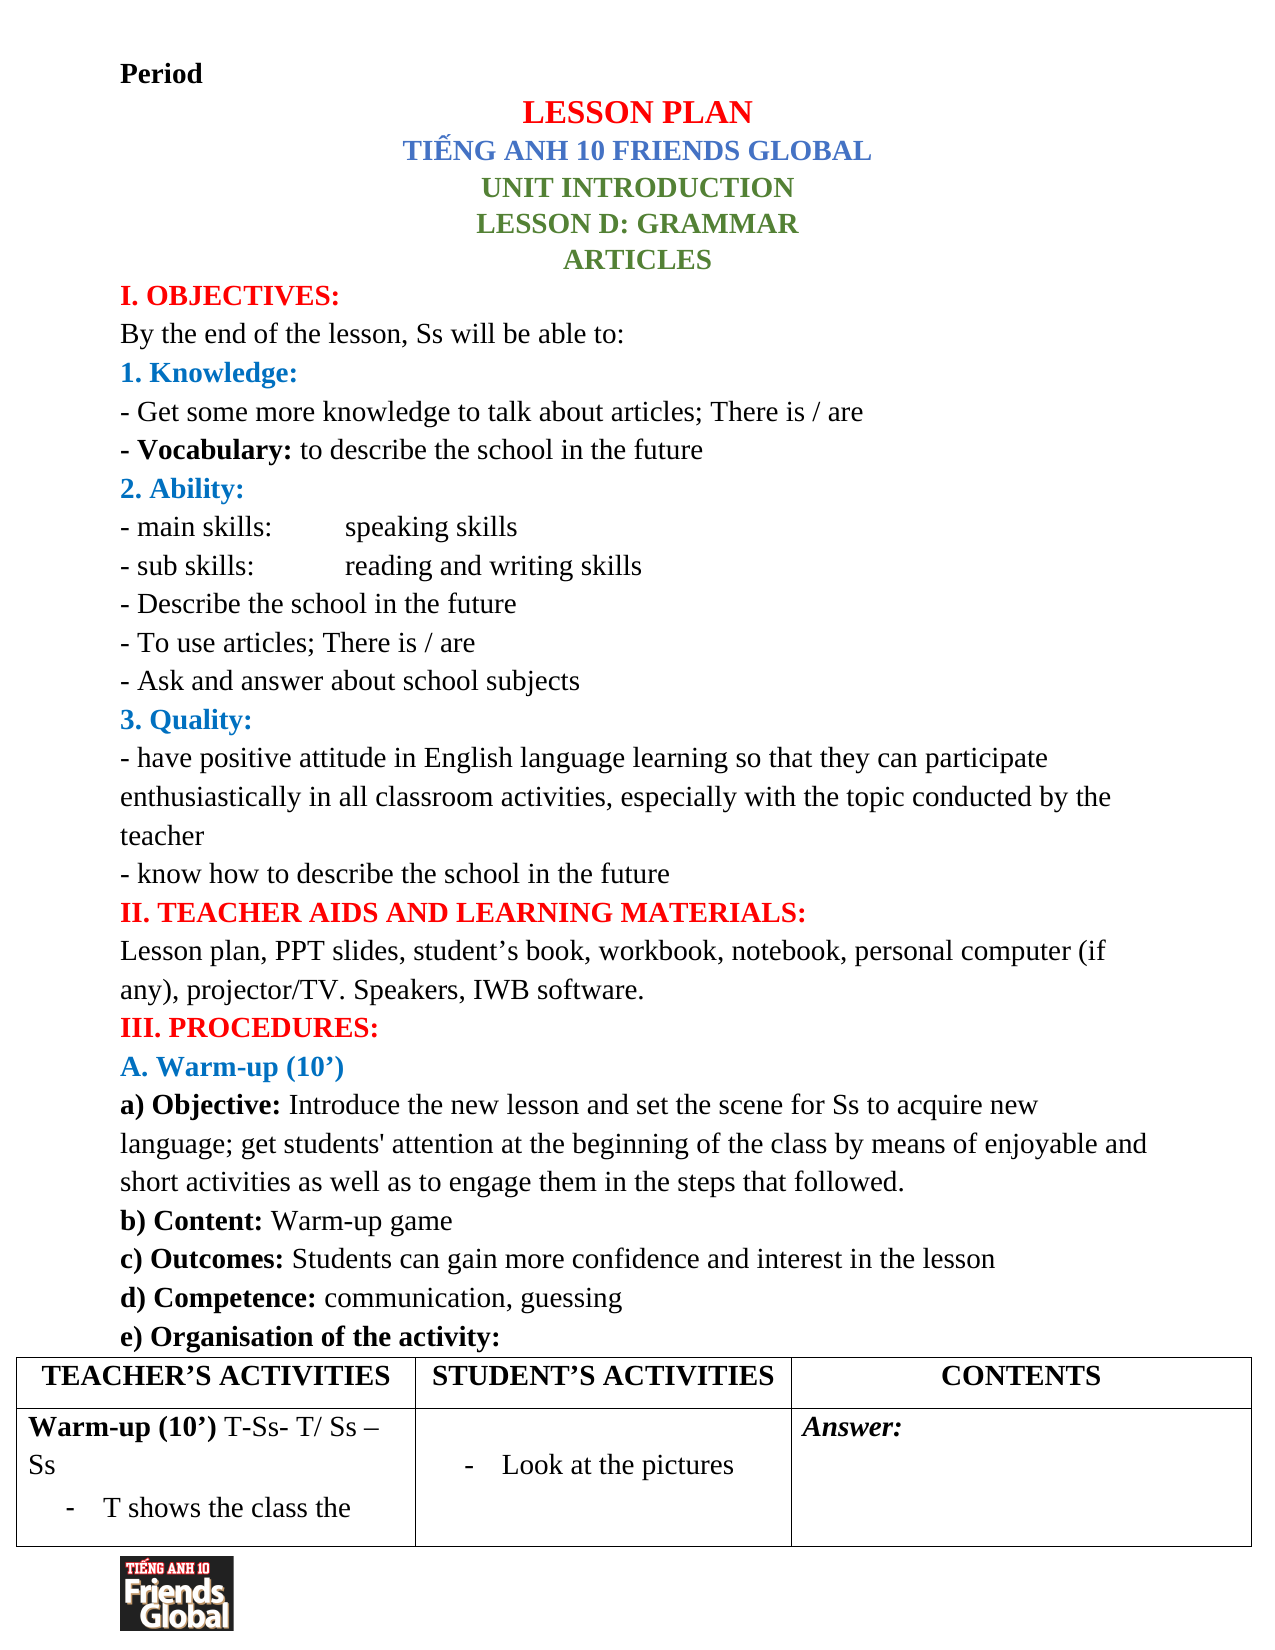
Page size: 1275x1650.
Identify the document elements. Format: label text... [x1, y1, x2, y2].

text - To use articles; There is / are [120, 625, 1155, 658]
text - know how to describe the school in the future [120, 856, 1155, 890]
text e) Organisation of the activity: [120, 1319, 1155, 1352]
picture [120, 1556, 234, 1631]
text Lesson plan, PPT slides, student’s book, workbook, notebook, personal computer (if any), projector/TV. Speakers, IWB software. [120, 933, 1155, 1005]
text TIẾNG ANH 10 FRIENDS GLOBAL [120, 133, 1155, 167]
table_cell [416, 1409, 791, 1546]
text 1. Knowledge: [120, 355, 1155, 389]
text a) Objective: Introduce the new lesson and set the scene for Ss to acquire new language; get students' attention at the beginning of the class by means of enjoyable and short activities as well as to engage them in the steps that followed. [120, 1087, 1155, 1198]
text - Describe the school in the future [120, 586, 1155, 620]
text By the end of the lesson, Ss will be able to: [120, 317, 1155, 350]
text 2. Ability: [120, 471, 1155, 504]
text - Vocabulary: to describe the school in the future [120, 432, 1155, 466]
text - sub skills: reading and writing skills [120, 548, 1155, 581]
text c) Outcomes: Students can gain more confidence and interest in the lesson [120, 1242, 1155, 1275]
table_header TEACHER’S ACTIVITIES [17, 1358, 415, 1408]
text - Ask and answer about school subjects [120, 663, 1155, 697]
text UNIT INTRODUCTION [120, 170, 1155, 203]
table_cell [17, 1409, 415, 1546]
text LESSON D: GRAMMAR [120, 206, 1155, 239]
text III. PROCEDURES: [120, 1010, 1155, 1044]
text ARTICLES [120, 242, 1155, 276]
text - have positive attitude in English language learning so that they can participate enthusiastically in all classroom activities, especially with the topic conducted by the teacher [120, 741, 1155, 851]
table_cell Answer: [792, 1409, 1251, 1546]
text II. TEACHER AIDS AND LEARNING MATERIALS: [120, 895, 1155, 928]
table_header STUDENT’S ACTIVITIES [416, 1358, 791, 1408]
text - Get some more knowledge to talk about articles; There is / are [120, 394, 1155, 427]
text LESSON PLAN [120, 92, 1155, 131]
text 3. Quality: [120, 702, 1155, 736]
table_header CONTENTS [792, 1358, 1251, 1408]
text I. OBJECTIVES: [120, 278, 1155, 312]
text - main skills: speaking skills [120, 509, 1155, 543]
text A. Warm-up (10’) [120, 1049, 1155, 1082]
text d) Competence: communication, guessing [120, 1280, 1155, 1314]
text b) Content: Warm-up game [120, 1203, 1155, 1237]
text Period [120, 56, 1155, 89]
